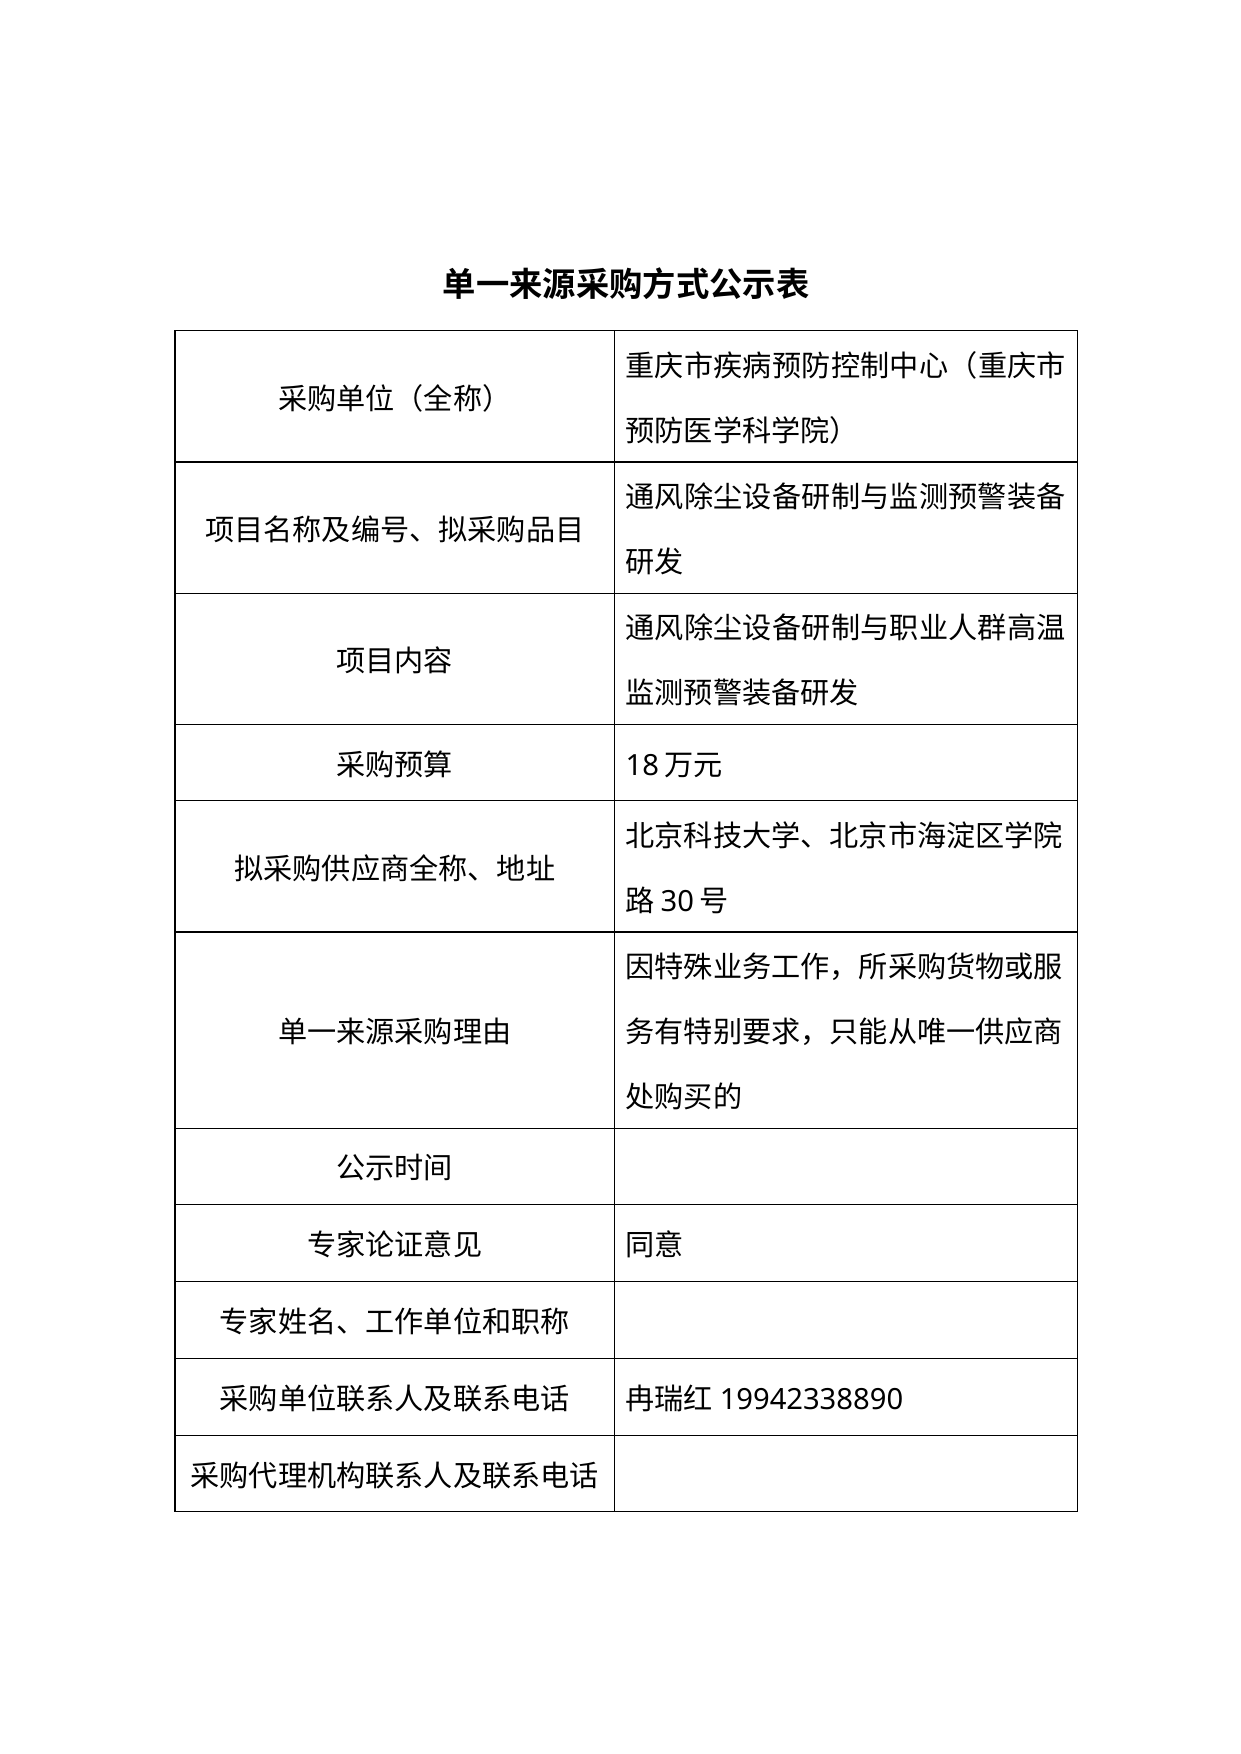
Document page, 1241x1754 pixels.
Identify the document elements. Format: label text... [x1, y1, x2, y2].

table_cell 北京科技大学、北京市海淀区学院路30号 [615, 801, 1077, 931]
table_cell 采购代理机构联系人及联系电话 [176, 1436, 614, 1511]
table_cell 单一来源采购理由 [176, 933, 614, 1127]
table_cell [615, 1129, 1077, 1204]
table_cell 冉瑞红 19942338890 [615, 1359, 1077, 1434]
table_cell 采购预算 [176, 725, 614, 800]
table_cell 公示时间 [176, 1129, 614, 1204]
table_cell 拟采购供应商全称、地址 [176, 801, 614, 931]
table_cell [615, 1436, 1077, 1511]
table_cell 专家姓名、工作单位和职称 [176, 1282, 614, 1358]
table_cell 通风除尘设备研制与监测预警装备研发 [615, 463, 1077, 592]
table_cell 通风除尘设备研制与职业人群高温监测预警装备研发 [615, 594, 1077, 723]
table_cell 18万元 [615, 725, 1077, 800]
table_cell 采购单位联系人及联系电话 [176, 1359, 614, 1434]
table_cell 项目内容 [176, 594, 614, 723]
table_header 重庆市疾病预防控制中心（重庆市预防医学科学院） [615, 331, 1077, 461]
table_cell [615, 1282, 1077, 1358]
table_cell 同意 [615, 1205, 1077, 1281]
table_cell 因特殊业务工作，所采购货物或服务有特别要求，只能从唯一供应商处购买的 [615, 933, 1077, 1127]
table_header 采购单位（全称） [176, 331, 614, 461]
table_cell 专家论证意见 [176, 1205, 614, 1281]
text 单一来源采购方式公示表 [165, 249, 1087, 314]
table_cell 项目名称及编号、拟采购品目 [176, 463, 614, 592]
